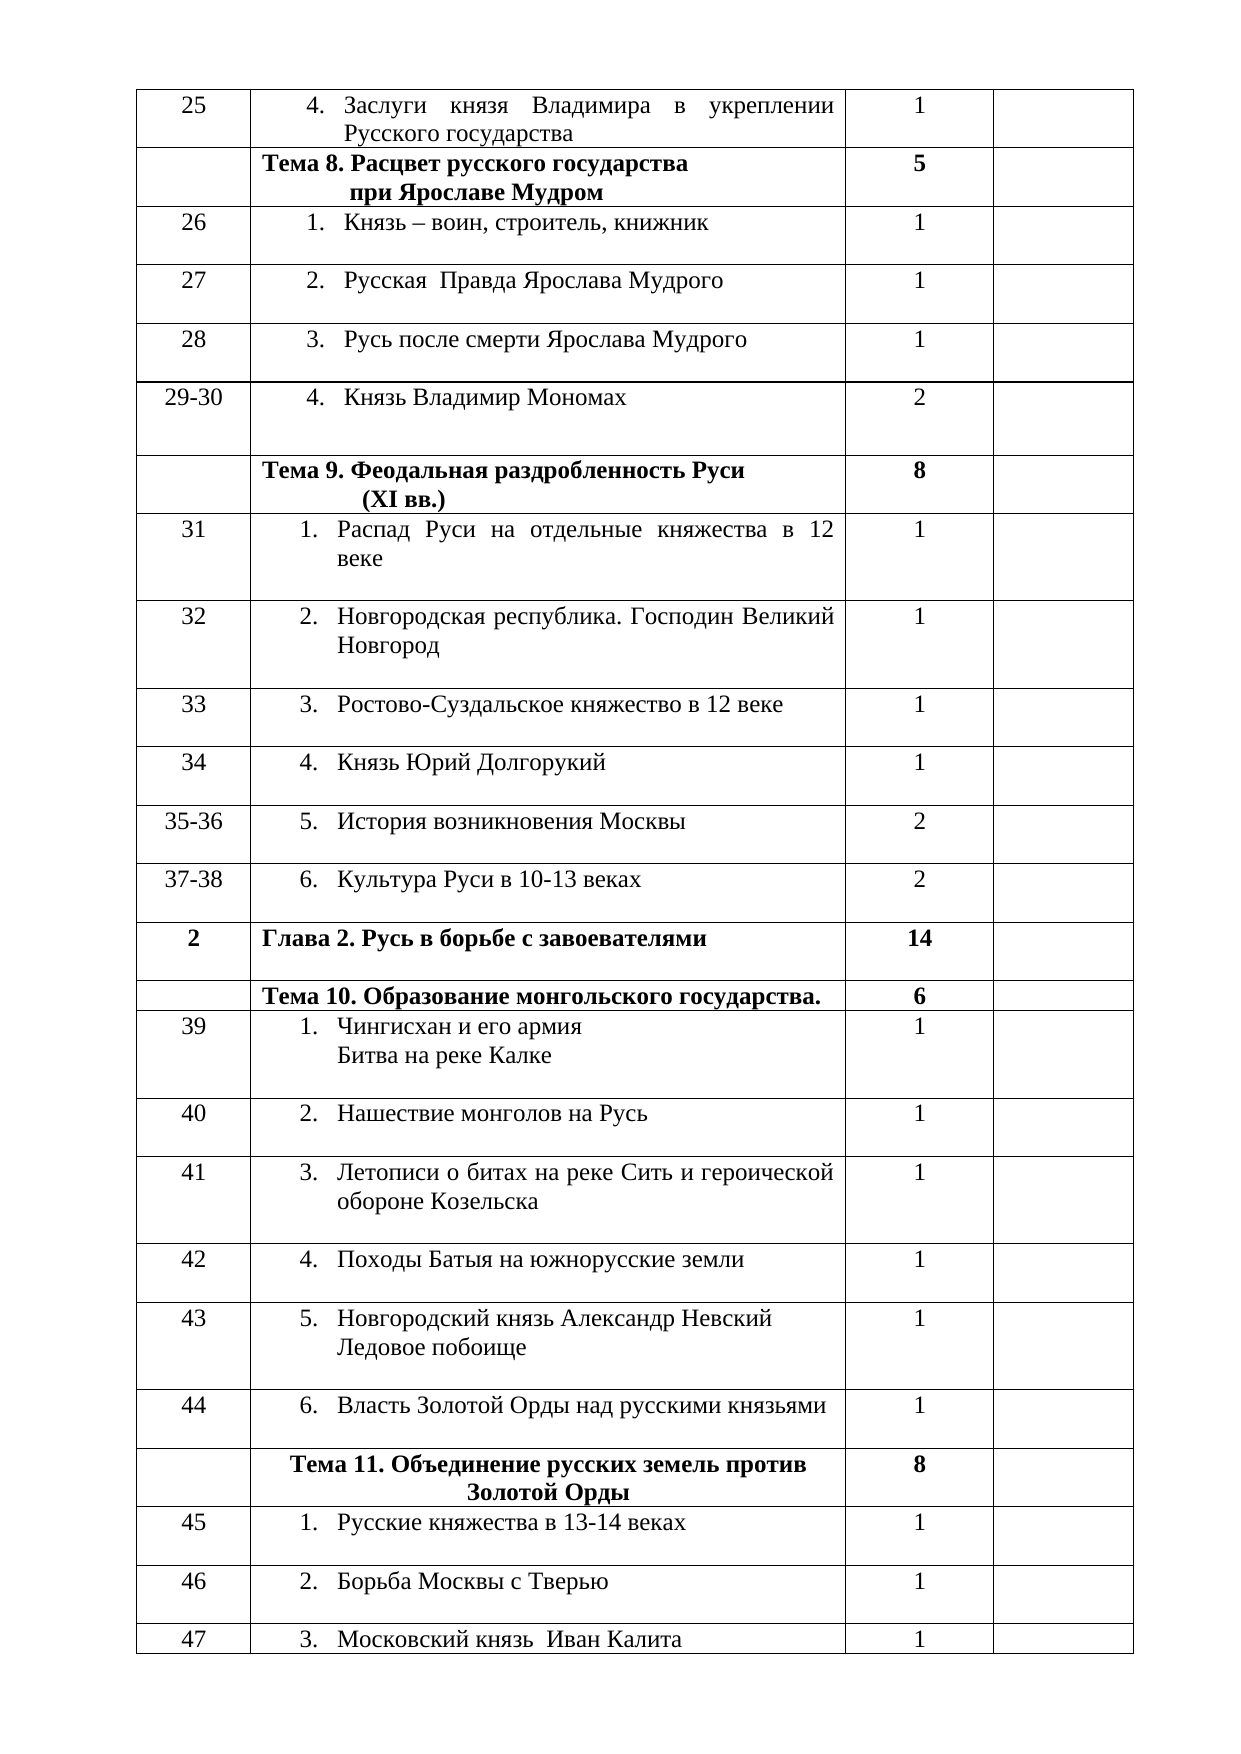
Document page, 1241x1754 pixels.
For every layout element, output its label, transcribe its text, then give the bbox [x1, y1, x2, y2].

table_cell 41 [137, 1157, 250, 1243]
table_cell 1 [846, 1303, 993, 1389]
table_cell Тема 11. Объединение русских земель против Золотой Орды [251, 1449, 845, 1506]
table_cell 1 [846, 514, 993, 600]
table_cell [994, 923, 1133, 980]
table_cell 1 [846, 747, 993, 805]
table_cell [137, 148, 250, 206]
table_cell [994, 1011, 1133, 1097]
table_cell 1 [846, 1390, 993, 1448]
table_cell [994, 324, 1133, 381]
table_cell 26 [137, 207, 250, 264]
table_cell 1 [846, 207, 993, 264]
table_cell [994, 148, 1133, 206]
table_cell [994, 514, 1133, 600]
table_cell [994, 1157, 1133, 1243]
table_cell [994, 1449, 1133, 1506]
table_cell 39 [137, 1011, 250, 1097]
table_cell 8 [846, 456, 993, 513]
table_cell 1 [846, 1099, 993, 1156]
table_cell Князь Юрий Долгорукий [251, 747, 845, 805]
table_cell [994, 981, 1133, 1010]
table_cell [137, 981, 250, 1010]
table_cell 8 [846, 1449, 993, 1506]
table_cell 42 [137, 1244, 250, 1302]
table_cell История возникновения Москвы [251, 806, 845, 863]
table_cell Заслуги князя Владимира в укреплении Русского государства [251, 90, 845, 147]
table_cell Походы Батыя на южнорусские земли [251, 1244, 845, 1302]
table_cell 1 [846, 1507, 993, 1565]
table_cell Ростово-Суздальское княжество в 12 веке [251, 689, 845, 746]
table_cell 2 [846, 383, 993, 454]
table_cell [137, 1449, 250, 1506]
table_cell 31 [137, 514, 250, 600]
table_cell [994, 1507, 1133, 1565]
table_cell Распад Руси на отдельные княжества в 12 веке [251, 514, 845, 600]
table_cell 1 [846, 90, 993, 147]
table_cell [994, 207, 1133, 264]
table_cell Власть Золотой Орды над русскими князьями [251, 1390, 845, 1448]
table_cell 1 [846, 689, 993, 746]
table_cell 1 [846, 601, 993, 688]
table_cell 28 [137, 324, 250, 381]
table_cell Чингисхан и его армия Битва на реке Калке [251, 1011, 845, 1097]
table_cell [251, 1624, 845, 1653]
table_cell 32 [137, 601, 250, 688]
table_cell 1 [846, 1566, 993, 1623]
table_cell Тема 8. Расцвет русского государства при Ярославе Мудром [251, 148, 845, 206]
table_cell Русь после смерти Ярослава Мудрого [251, 324, 845, 381]
table_cell 1 [846, 1244, 993, 1302]
table_cell [994, 456, 1133, 513]
table_cell Борьба Москвы с Тверью [251, 1566, 845, 1623]
table_cell [994, 689, 1133, 746]
table_cell Тема 10. Образование монгольского государства. [251, 981, 845, 1010]
table_cell 43 [137, 1303, 250, 1389]
table_cell [994, 1099, 1133, 1156]
table_cell 2 [137, 923, 250, 980]
table_cell 2 [846, 806, 993, 863]
table_cell Русская Правда Ярослава Мудрого [251, 265, 845, 323]
table_cell [994, 864, 1133, 922]
table_cell [137, 456, 250, 513]
table_cell Тема 9. Феодальная раздробленность Руси (XI вв.) [251, 456, 845, 513]
table_cell [994, 1566, 1133, 1623]
table_cell 1 [846, 1157, 993, 1243]
table_cell 1 [846, 1624, 993, 1653]
table_cell Культура Руси в 10-13 веках [251, 864, 845, 922]
table_cell Новгородская республика. Господин Великий Новгород [251, 601, 845, 688]
table_cell [994, 1624, 1133, 1653]
table_cell [994, 806, 1133, 863]
table_cell 46 [137, 1566, 250, 1623]
table_cell 35-36 [137, 806, 250, 863]
table_cell 33 [137, 689, 250, 746]
table_cell 27 [137, 265, 250, 323]
table_cell 1 [846, 265, 993, 323]
table_cell 37-38 [137, 864, 250, 922]
table_cell 14 [846, 923, 993, 980]
table_cell 47 [137, 1624, 250, 1653]
table_cell [994, 265, 1133, 323]
table_cell Князь Владимир Мономах [251, 383, 845, 454]
table_cell Князь – воин, строитель, книжник [251, 207, 845, 264]
table_cell 45 [137, 1507, 250, 1565]
table_cell Новгородский князь Александр Невский Ледовое побоище [251, 1303, 845, 1389]
table_cell 34 [137, 747, 250, 805]
table_cell 40 [137, 1099, 250, 1156]
table_cell [994, 1244, 1133, 1302]
table_cell [994, 90, 1133, 147]
table_cell 6 [846, 981, 993, 1010]
table_cell Нашествие монголов на Русь [251, 1099, 845, 1156]
table_cell 2 [846, 864, 993, 922]
table_cell [994, 383, 1133, 454]
table_cell [994, 747, 1133, 805]
table_cell 44 [137, 1390, 250, 1448]
table_cell 1 [846, 324, 993, 381]
table_cell [994, 1390, 1133, 1448]
table_cell 5 [846, 148, 993, 206]
table_cell 1 [846, 1011, 993, 1097]
table_cell 29-30 [137, 383, 250, 454]
table_cell Русские княжества в 13-14 веках [251, 1507, 845, 1565]
table_cell [994, 601, 1133, 688]
table_cell Летописи о битах на реке Сить и героической обороне Козельска [251, 1157, 845, 1243]
table_cell Глава 2. Русь в борьбе с завоевателями [251, 923, 845, 980]
table_cell 25 [137, 90, 250, 147]
table_cell [994, 1303, 1133, 1389]
